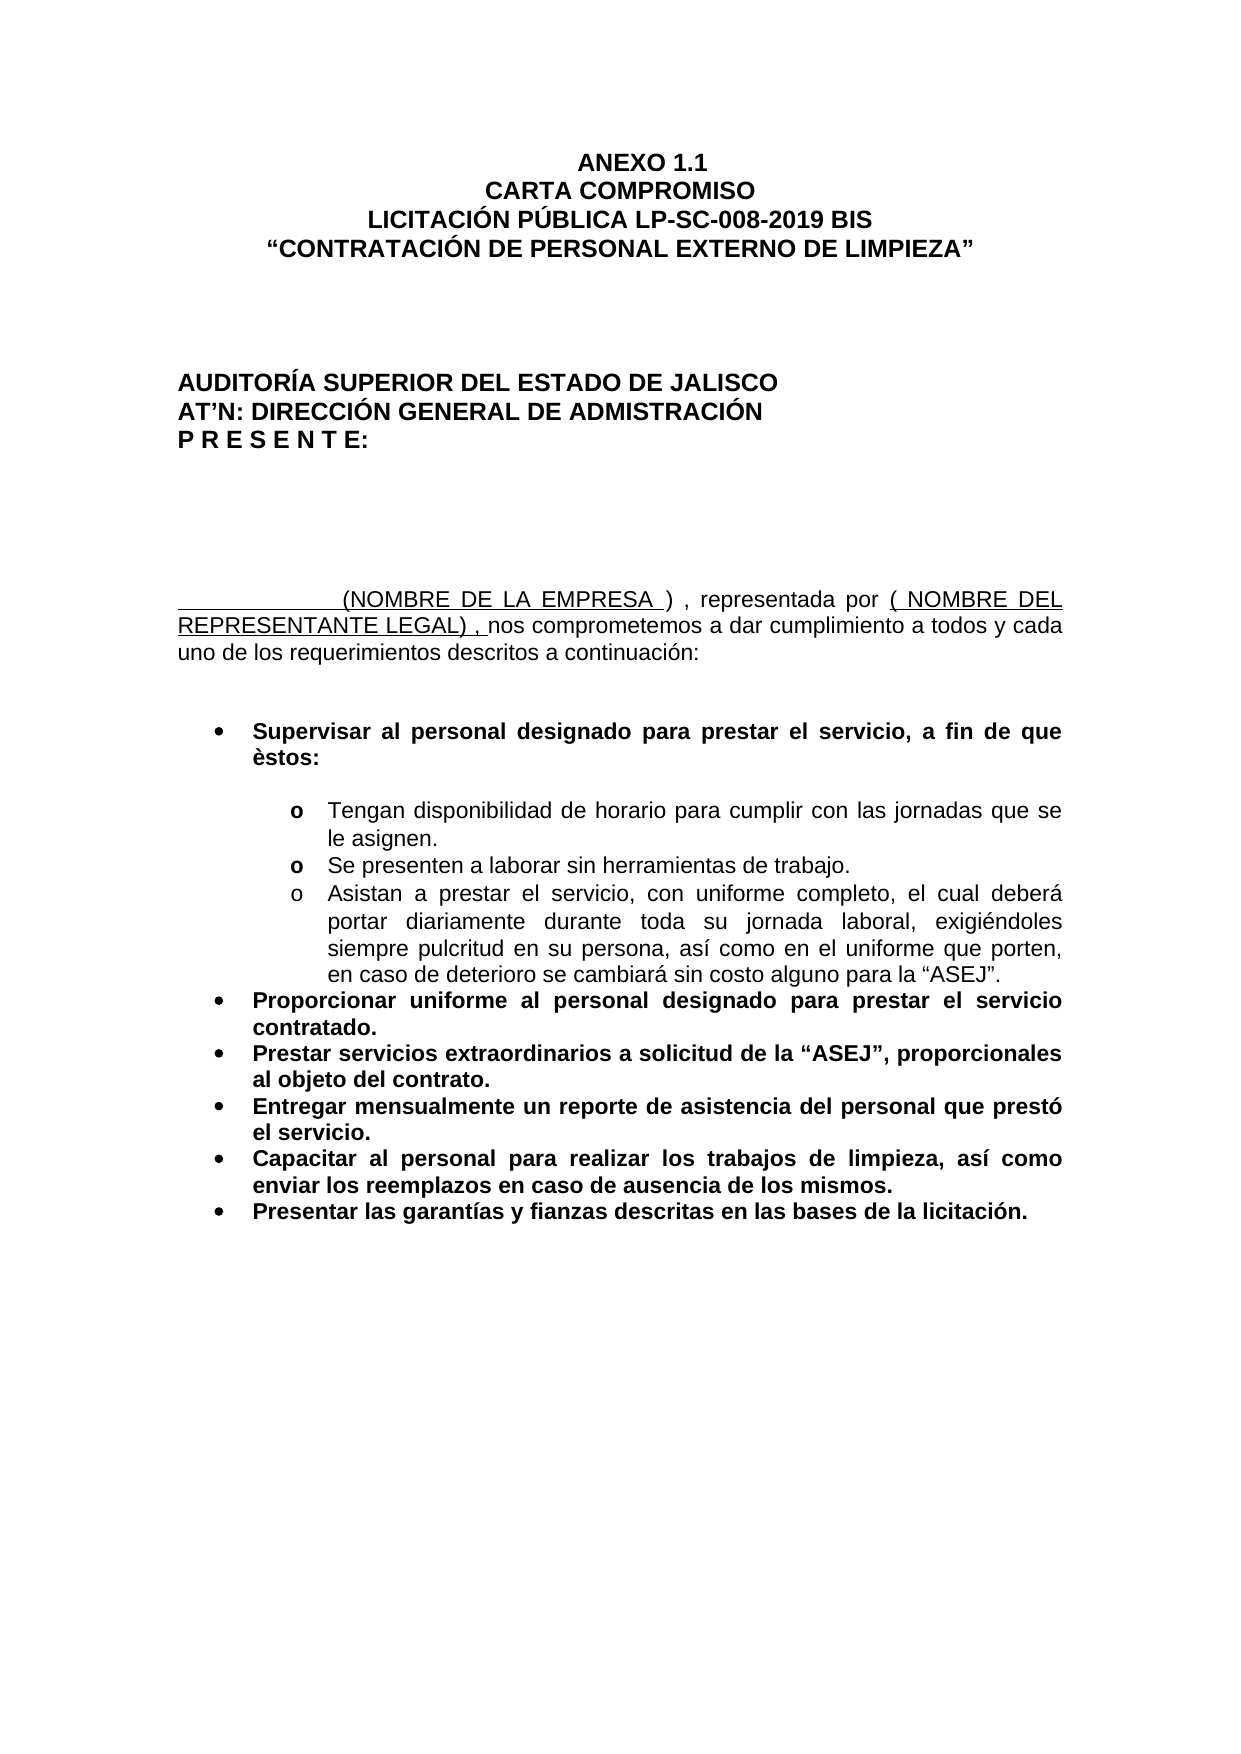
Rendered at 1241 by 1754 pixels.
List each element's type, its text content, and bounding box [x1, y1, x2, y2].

list Asistan a prestar el servicio, con uniforme completo, el cual deberá portar diariamente durante toda su jornada laboral, exigiéndoles siempre pulcritud en su persona, así como en el uniforme que porten, en caso de deterioro se cambiará sin costo alguno para la “ASEJ”. [290, 880, 1063, 987]
list Tengan disponibilidad de horario para cumplir con las jornadas que se le asignen. [290, 797, 1063, 852]
text AUDITORÍA SUPERIOR DEL ESTADO DE JALISCO [177, 368, 1063, 397]
text CARTA COMPROMISO [177, 176, 1063, 205]
text “CONTRATACIÓN DE PERSONAL EXTERNO DE LIMPIEZA” [177, 234, 1063, 263]
list Prestar servicios extraordinarios a solicitud de la “ASEJ”, proporcionales al objeto del contrato. [215, 1040, 1063, 1093]
list Capacitar al personal para realizar los trabajos de limpieza, así como enviar los reemplazos en caso de ausencia de los mismos. [215, 1145, 1063, 1198]
list Se presenten a laborar sin herramientas de trabajo. [290, 852, 1063, 880]
text P R E S E N T E: [177, 426, 1063, 454]
list Supervisar al personal designado para prestar el servicio, a fin de que èstos: [215, 718, 1063, 771]
text (NOMBRE DE LA EMPRESA ) , representada por ( NOMBRE DEL REPRESENTANTE LEGAL) , nos comprometemos a dar cumplimiento a todos y cada uno de los requerimientos descritos a continuación: [177, 586, 1063, 665]
text LICITACIÓN PÚBLICA LP-SC-008-2019 BIS [177, 205, 1063, 234]
text AT’N: DIRECCIÓN GENERAL DE ADMISTRACIÓN [177, 397, 1063, 426]
text ANEXO 1.1 [222, 148, 1063, 176]
list Presentar las garantías y fianzas descritas en las bases de la licitación. [215, 1198, 1063, 1224]
list Entregar mensualmente un reporte de asistencia del personal que prestó el servicio. [215, 1093, 1063, 1145]
list Proporcionar uniforme al personal designado para prestar el servicio contratado. [215, 987, 1063, 1040]
